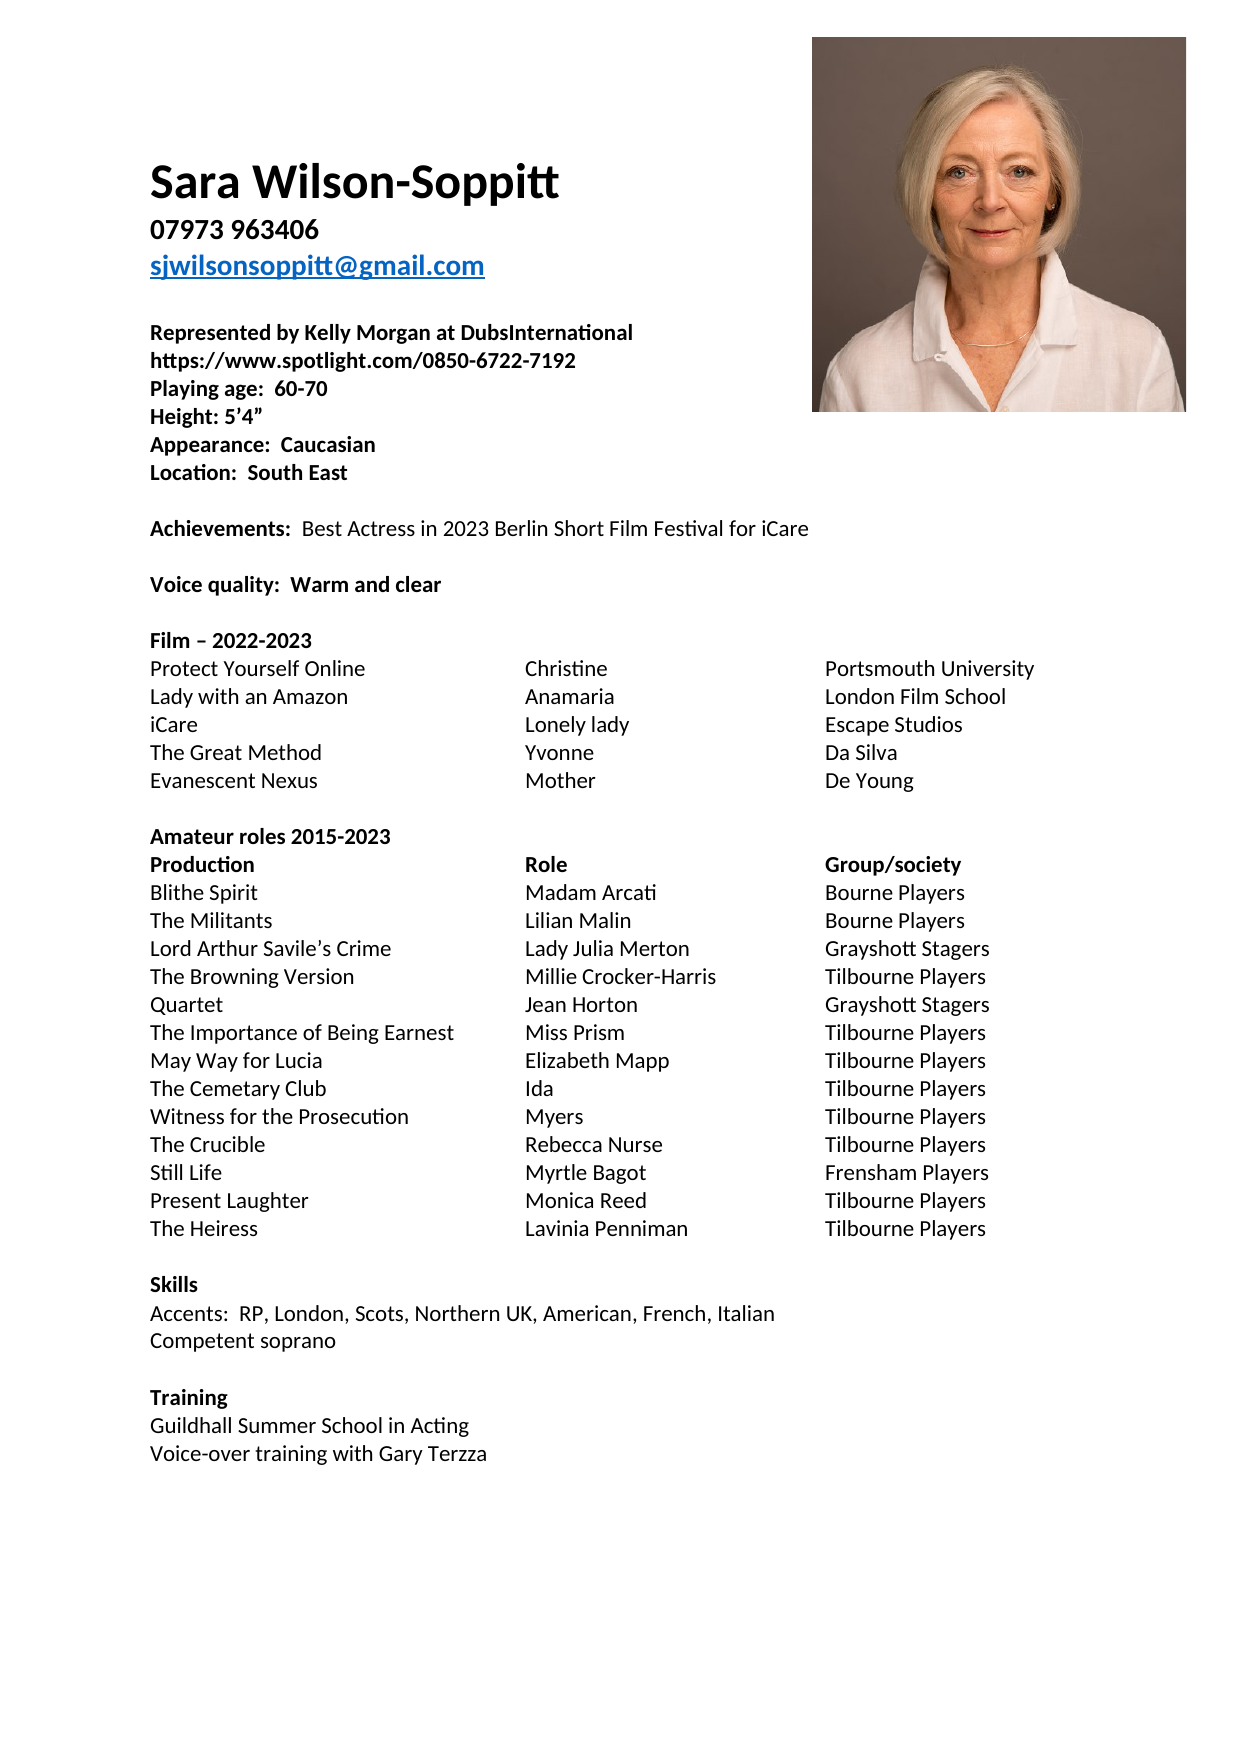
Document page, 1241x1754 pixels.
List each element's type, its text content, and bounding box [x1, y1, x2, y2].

text Lady with an Amazon Anamaria London Film School [150, 682, 1090, 710]
picture [812, 37, 1187, 412]
text Protect Yourself Online Christine Portsmouth University [150, 654, 1090, 682]
text Sara Wilson-Soppitt [150, 150, 812, 211]
text May Way for Lucia Elizabeth Mapp Tilbourne Players [150, 1046, 1090, 1074]
text Still Life Myrtle Bagot Frensham Players [150, 1158, 1090, 1187]
text The Heiress Lavinia Penniman Tilbourne Players [150, 1214, 1090, 1243]
text The Importance of Being Earnest Miss Prism Tilbourne Players [150, 1018, 1090, 1046]
text Lord Arthur Savile’s Crime Lady Julia Merton Grayshott Stagers [150, 934, 1090, 962]
text Evanescent Nexus Mother De Young [150, 766, 1090, 794]
text Production Role Group/society [150, 850, 1090, 878]
text Film – 2022-2023 [150, 626, 1090, 654]
text Location: South East [150, 458, 1090, 486]
text Represented by Kelly Morgan at DubsInternational [150, 318, 812, 346]
text Height: 5’4” [150, 402, 1090, 430]
text Competent soprano [150, 1327, 1090, 1355]
text Voice-over training with Gary Terzza [150, 1439, 1090, 1467]
text Accents: RP, London, Scots, Northern UK, American, French, Italian [150, 1299, 1090, 1327]
text Achievements: Best Actress in 2023 Berlin Short Film Festival for iCare [150, 514, 1090, 542]
text Witness for the Prosecution Myers Tilbourne Players [150, 1102, 1090, 1131]
text Skills [150, 1271, 1090, 1299]
text Playing age: 60-70 [150, 374, 812, 402]
text Quartet Jean Horton Grayshott Stagers [150, 990, 1090, 1018]
text The Crucible Rebecca Nurse Tilbourne Players [150, 1131, 1090, 1158]
text iCare Lonely lady Escape Studios [150, 710, 1090, 738]
text The Browning Version Millie Crocker-Harris Tilbourne Players [150, 962, 1090, 990]
text The Cemetary Club Ida Tilbourne Players [150, 1074, 1090, 1102]
text The Militants Lilian Malin Bourne Players [150, 906, 1090, 934]
text Blithe Spirit Madam Arcati Bourne Players [150, 878, 1090, 906]
text The Great Method Yvonne Da Silva [150, 738, 1090, 766]
text https://www.spotlight.com/0850-6722-7192 [150, 346, 812, 374]
text Training [150, 1383, 1090, 1411]
text 07973 963406 [150, 211, 812, 247]
text Amateur roles 2015-2023 [150, 822, 1090, 850]
text sjwilsonsoppitt@gmail.com [150, 247, 812, 282]
text Voice quality: Warm and clear [150, 570, 1090, 598]
text Present Laughter Monica Reed Tilbourne Players [150, 1187, 1090, 1214]
text Appearance: Caucasian [150, 430, 1090, 458]
text Guildhall Summer School in Acting [150, 1411, 1090, 1439]
